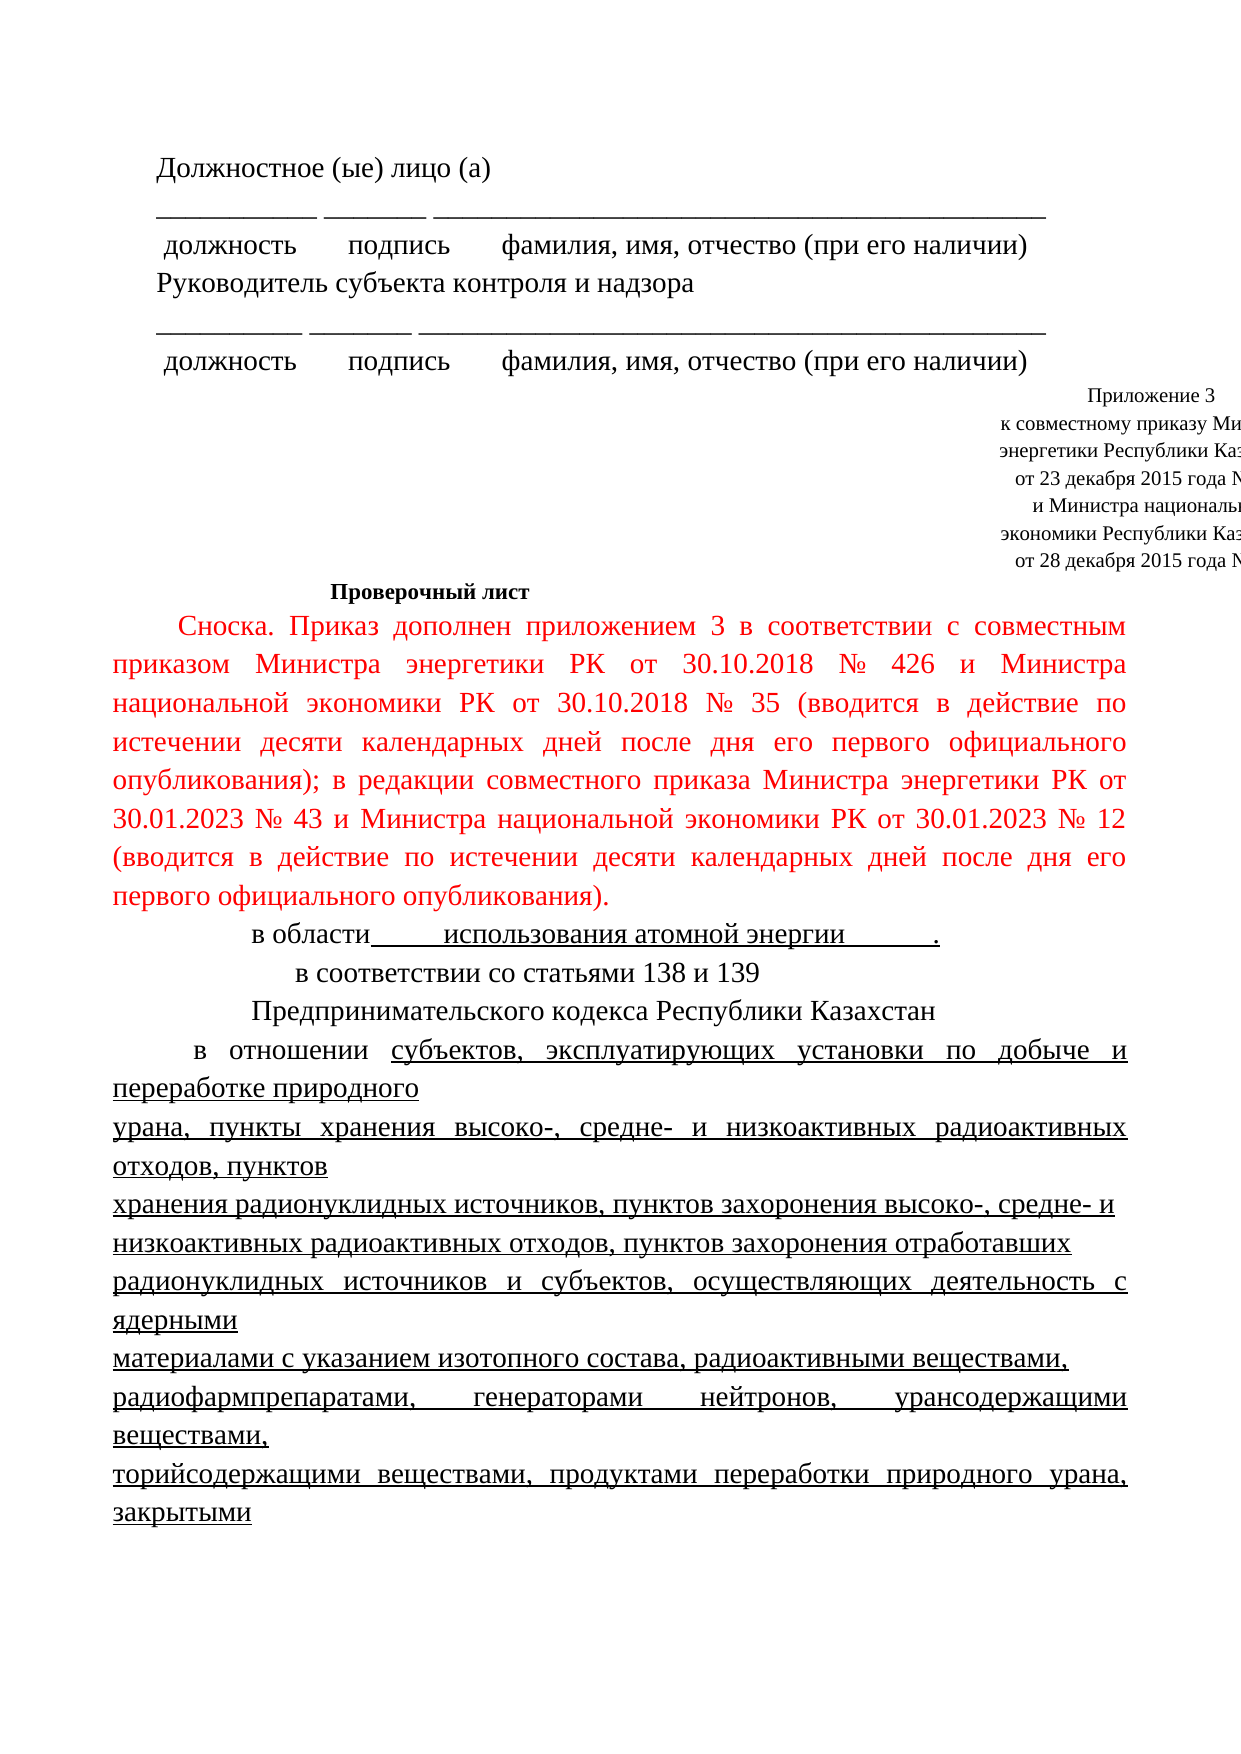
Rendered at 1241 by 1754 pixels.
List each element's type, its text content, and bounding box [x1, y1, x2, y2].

text урана, пункты хранения высоко-, средне- и низкоактивных радиоактивных отходов, пунктов [112, 1109, 1128, 1138]
text урана, пункты хранения высоко-, средне- и низкоактивных радиоактивных отходов, пунктов [112, 1139, 1128, 1181]
text в области использования атомной энергии . [112, 916, 1128, 950]
text радиофармпрепаратами, генераторами нейтронов, урансодержащими веществами, [112, 1409, 1128, 1451]
text Должностное (ые) лицо (а) [112, 150, 1128, 183]
text радионуклидных источников и субъектов, осуществляющих деятельность с ядерными [112, 1263, 1128, 1292]
text Проверочный лист [112, 578, 1128, 604]
text ___________ _______ __________________________________________ [112, 188, 1128, 222]
text Предпринимательского кодекса Республики Казахстан [112, 993, 1128, 1027]
text должность подпись фамилия, имя, отчество (при его наличии) [112, 227, 1128, 261]
text материалами с указанием изотопного состава, радиоактивными веществами, [112, 1340, 1128, 1374]
text __________ _______ ___________________________________________ [112, 304, 1128, 338]
text радиофармпрепаратами, генераторами нейтронов, урансодержащими веществами, [112, 1379, 1128, 1408]
text Сноска. Приказ дополнен приложением 3 в соответствии с совместным приказом Министра энергетики РК от 30.10.2018 № 426 и Министра национальной экономики РК от 30.10.2018 № 35 (вводится в действие по истечении десяти календарных дней после дня его первого официального опубликования); в редакции cовместного приказа Министра энергетики РК от 30.01.2023 № 43 и Министра национальной экономики РК от 30.01.2023 № 12 (вводится в действие по истечении десяти календарных дней после дня его первого официального опубликования). [112, 608, 1128, 911]
text радионуклидных источников и субъектов, осуществляющих деятельность с ядерными [112, 1293, 1128, 1335]
text должность подпись фамилия, имя, отчество (при его наличии) [112, 343, 1128, 376]
text низкоактивных радиоактивных отходов, пунктов захоронения отработавших [112, 1225, 1128, 1258]
text торийсодержащими веществами, продуктами переработки природного урана, закрытыми [112, 1456, 1128, 1485]
text в соответствии со статьями 138 и 139 [112, 955, 1128, 988]
text торийсодержащими веществами, продуктами переработки природного урана, закрытыми [112, 1486, 1128, 1528]
text хранения радионуклидных источников, пунктов захоронения высоко-, средне- и [112, 1186, 1128, 1220]
text в отношении субъектов, эксплуатирующих установки по добыче и переработке природного [112, 1032, 1128, 1104]
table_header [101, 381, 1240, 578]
text Руководитель субъекта контроля и надзора [112, 266, 1128, 299]
